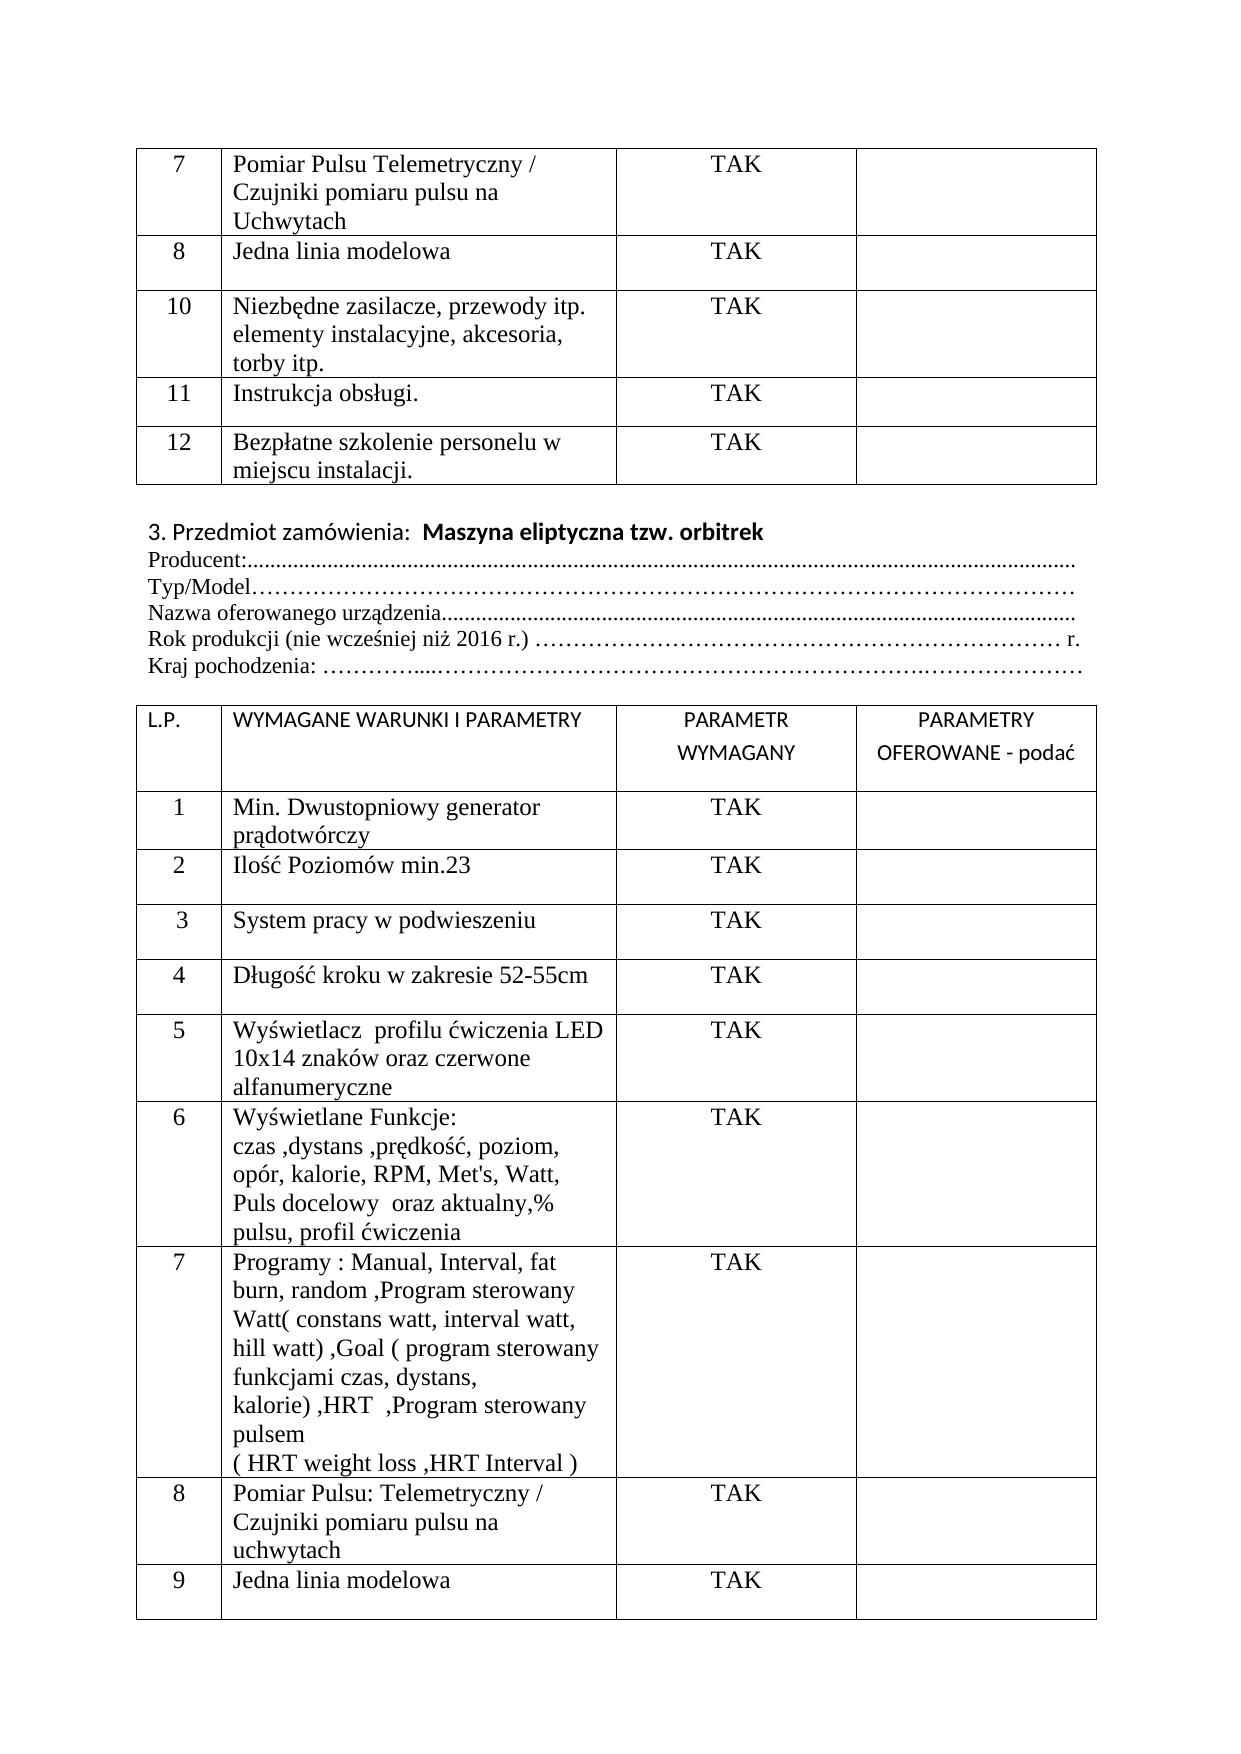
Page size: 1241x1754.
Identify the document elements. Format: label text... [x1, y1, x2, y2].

table_cell [857, 850, 1096, 904]
text 3. Przedmiot zamówienia: Maszyna eliptyczna tzw. orbitrek [148, 516, 1093, 546]
table_cell TAK [617, 236, 856, 290]
text Nazwa oferowanego urządzenia............................................................................................................... [148, 599, 1093, 626]
table_cell 2 [137, 850, 221, 904]
table_cell 3 [137, 905, 221, 959]
table_cell Jedna linia modelowa [222, 1565, 616, 1619]
table_cell 12 [137, 427, 221, 484]
table_cell Niezbędne zasilacze, przewody itp. elementy instalacyjne, akcesoria, torby itp. [222, 291, 616, 377]
table_cell [857, 960, 1096, 1014]
table_cell TAK [617, 905, 856, 959]
table_cell TAK [617, 378, 856, 426]
table_cell 4 [137, 960, 221, 1014]
table_header PARAMETRY OFEROWANE - podać [857, 706, 1096, 791]
table_cell System pracy w podwieszeniu [222, 905, 616, 959]
table_cell [857, 1015, 1096, 1101]
table_cell TAK [617, 1565, 856, 1619]
table_cell [857, 792, 1096, 849]
table_cell TAK [617, 427, 856, 484]
table_cell 1 [137, 792, 221, 849]
table_cell Wyświetlane Funkcje: czas ,dystans ,prędkość, poziom, opór, kalorie, RPM, Met's, Watt, Puls docelowy oraz aktualny,% pulsu, profil ćwiczenia [222, 1102, 616, 1246]
table_cell [857, 1247, 1096, 1477]
table_header WYMAGANE WARUNKI I PARAMETRY [222, 706, 616, 791]
table_cell [857, 236, 1096, 290]
table_cell [857, 291, 1096, 377]
table_cell [857, 378, 1096, 426]
table_cell Programy : Manual, Interval, fat burn, random ,Program sterowany Watt( constans watt, interval watt, hill watt) ,Goal ( program sterowany funkcjami czas, dystans, kalorie) ,HRT ,Program sterowany pulsem ( HRT weight loss ,HRT Interval ) [222, 1247, 616, 1477]
table_cell 5 [137, 1015, 221, 1101]
table_cell 10 [137, 291, 221, 377]
table_cell Długość kroku w zakresie 52-55cm [222, 960, 616, 1014]
table_cell TAK [617, 792, 856, 849]
table_cell 7 [137, 149, 221, 235]
table_cell Pomiar Pulsu: Telemetryczny / Czujniki pomiaru pulsu na uchwytach [222, 1478, 616, 1564]
table_cell 8 [137, 236, 221, 290]
table_cell TAK [617, 850, 856, 904]
table_cell 11 [137, 378, 221, 426]
table_cell Bezpłatne szkolenie personelu w miejscu instalacji. [222, 427, 616, 484]
table_cell Jedna linia modelowa [222, 236, 616, 290]
text Rok produkcji (nie wcześniej niż 2016 r.) …………………………………………………………… r. Kraj pochodzenia: …………....……………………………………………………….………………… [148, 626, 1093, 678]
table_cell TAK [617, 1478, 856, 1564]
table_cell [857, 1102, 1096, 1246]
table_cell TAK [617, 291, 856, 377]
table_cell 8 [137, 1478, 221, 1564]
table_cell Min. Dwustopniowy generator prądotwórczy [222, 792, 616, 849]
table_cell Wyświetlacz profilu ćwiczenia LED 10x14 znaków oraz czerwone alfanumeryczne [222, 1015, 616, 1101]
table_cell TAK [617, 149, 856, 235]
table_cell TAK [617, 1015, 856, 1101]
table_cell TAK [617, 1247, 856, 1477]
table_cell [857, 149, 1096, 235]
table_cell Pomiar Pulsu Telemetryczny / Czujniki pomiaru pulsu na Uchwytach [222, 149, 616, 235]
text Typ/Model……………………………………………………………………………………………… [148, 573, 1093, 599]
table_cell [857, 1478, 1096, 1564]
table_cell 9 [137, 1565, 221, 1619]
table_cell Ilość Poziomów min.23 [222, 850, 616, 904]
table_header L.P. [137, 706, 221, 791]
table_cell TAK [617, 1102, 856, 1246]
table_header PARAMETR WYMAGANY [617, 706, 856, 791]
table_cell TAK [617, 960, 856, 1014]
table_cell 7 [137, 1247, 221, 1477]
text Producent:................................................................................................................................................. [148, 546, 1093, 573]
table_cell [857, 1565, 1096, 1619]
table_cell Instrukcja obsługi. [222, 378, 616, 426]
table_cell [857, 427, 1096, 484]
table_cell [857, 905, 1096, 959]
table_cell 6 [137, 1102, 221, 1246]
